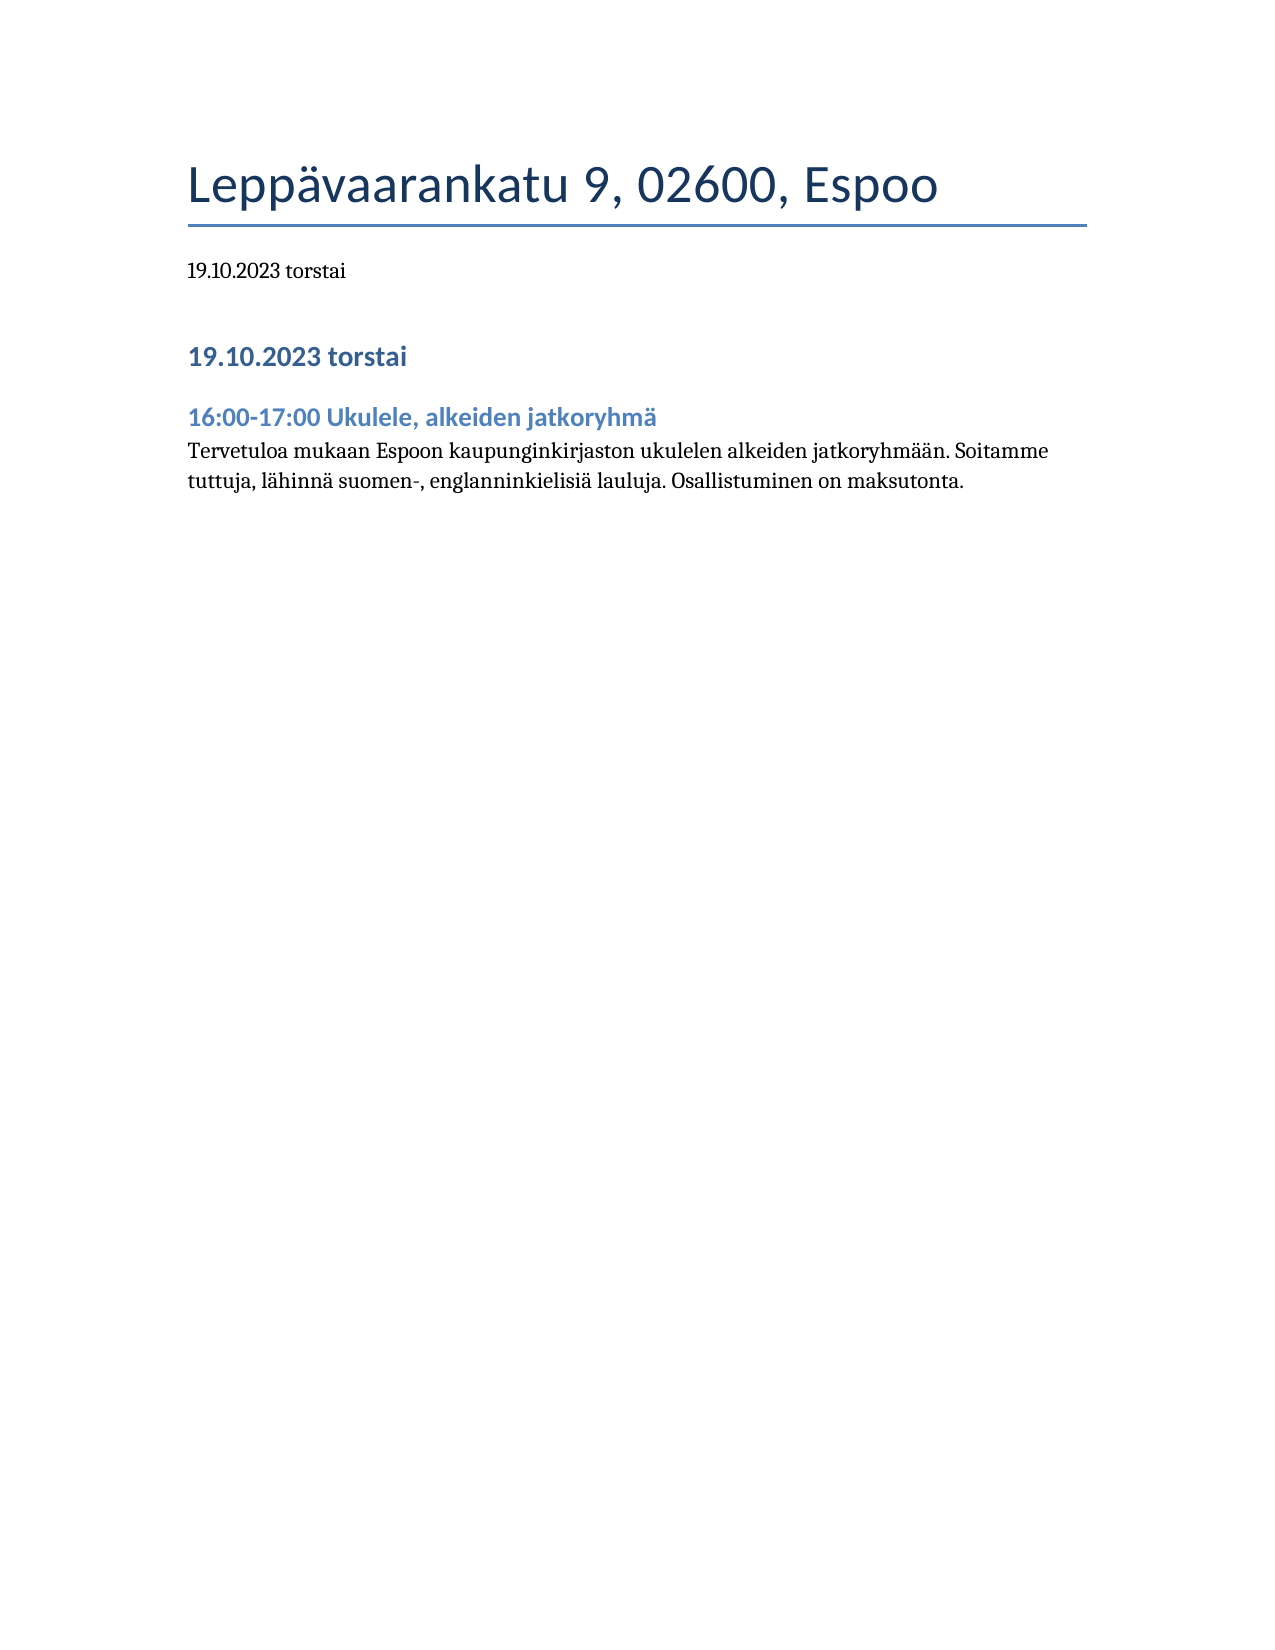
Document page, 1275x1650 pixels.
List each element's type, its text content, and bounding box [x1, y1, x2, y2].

text Tervetuloa mukaan Espoon kaupunginkirjaston ukulelen alkeiden jatkoryhmään. Soitamme tuttuja, lähinnä suomen-, englanninkielisiä lauluja. Osallistuminen on maksutonta. [187, 438, 1087, 494]
subtitle 19.10.2023 torstai [187, 338, 1087, 374]
subtitle 16:00-17:00 Ukulele, alkeiden jatkoryhmä [187, 400, 1087, 433]
title Leppävaarankatu 9, 02600, Espoo [187, 150, 1087, 227]
text 19.10.2023 torstai [187, 258, 1087, 284]
